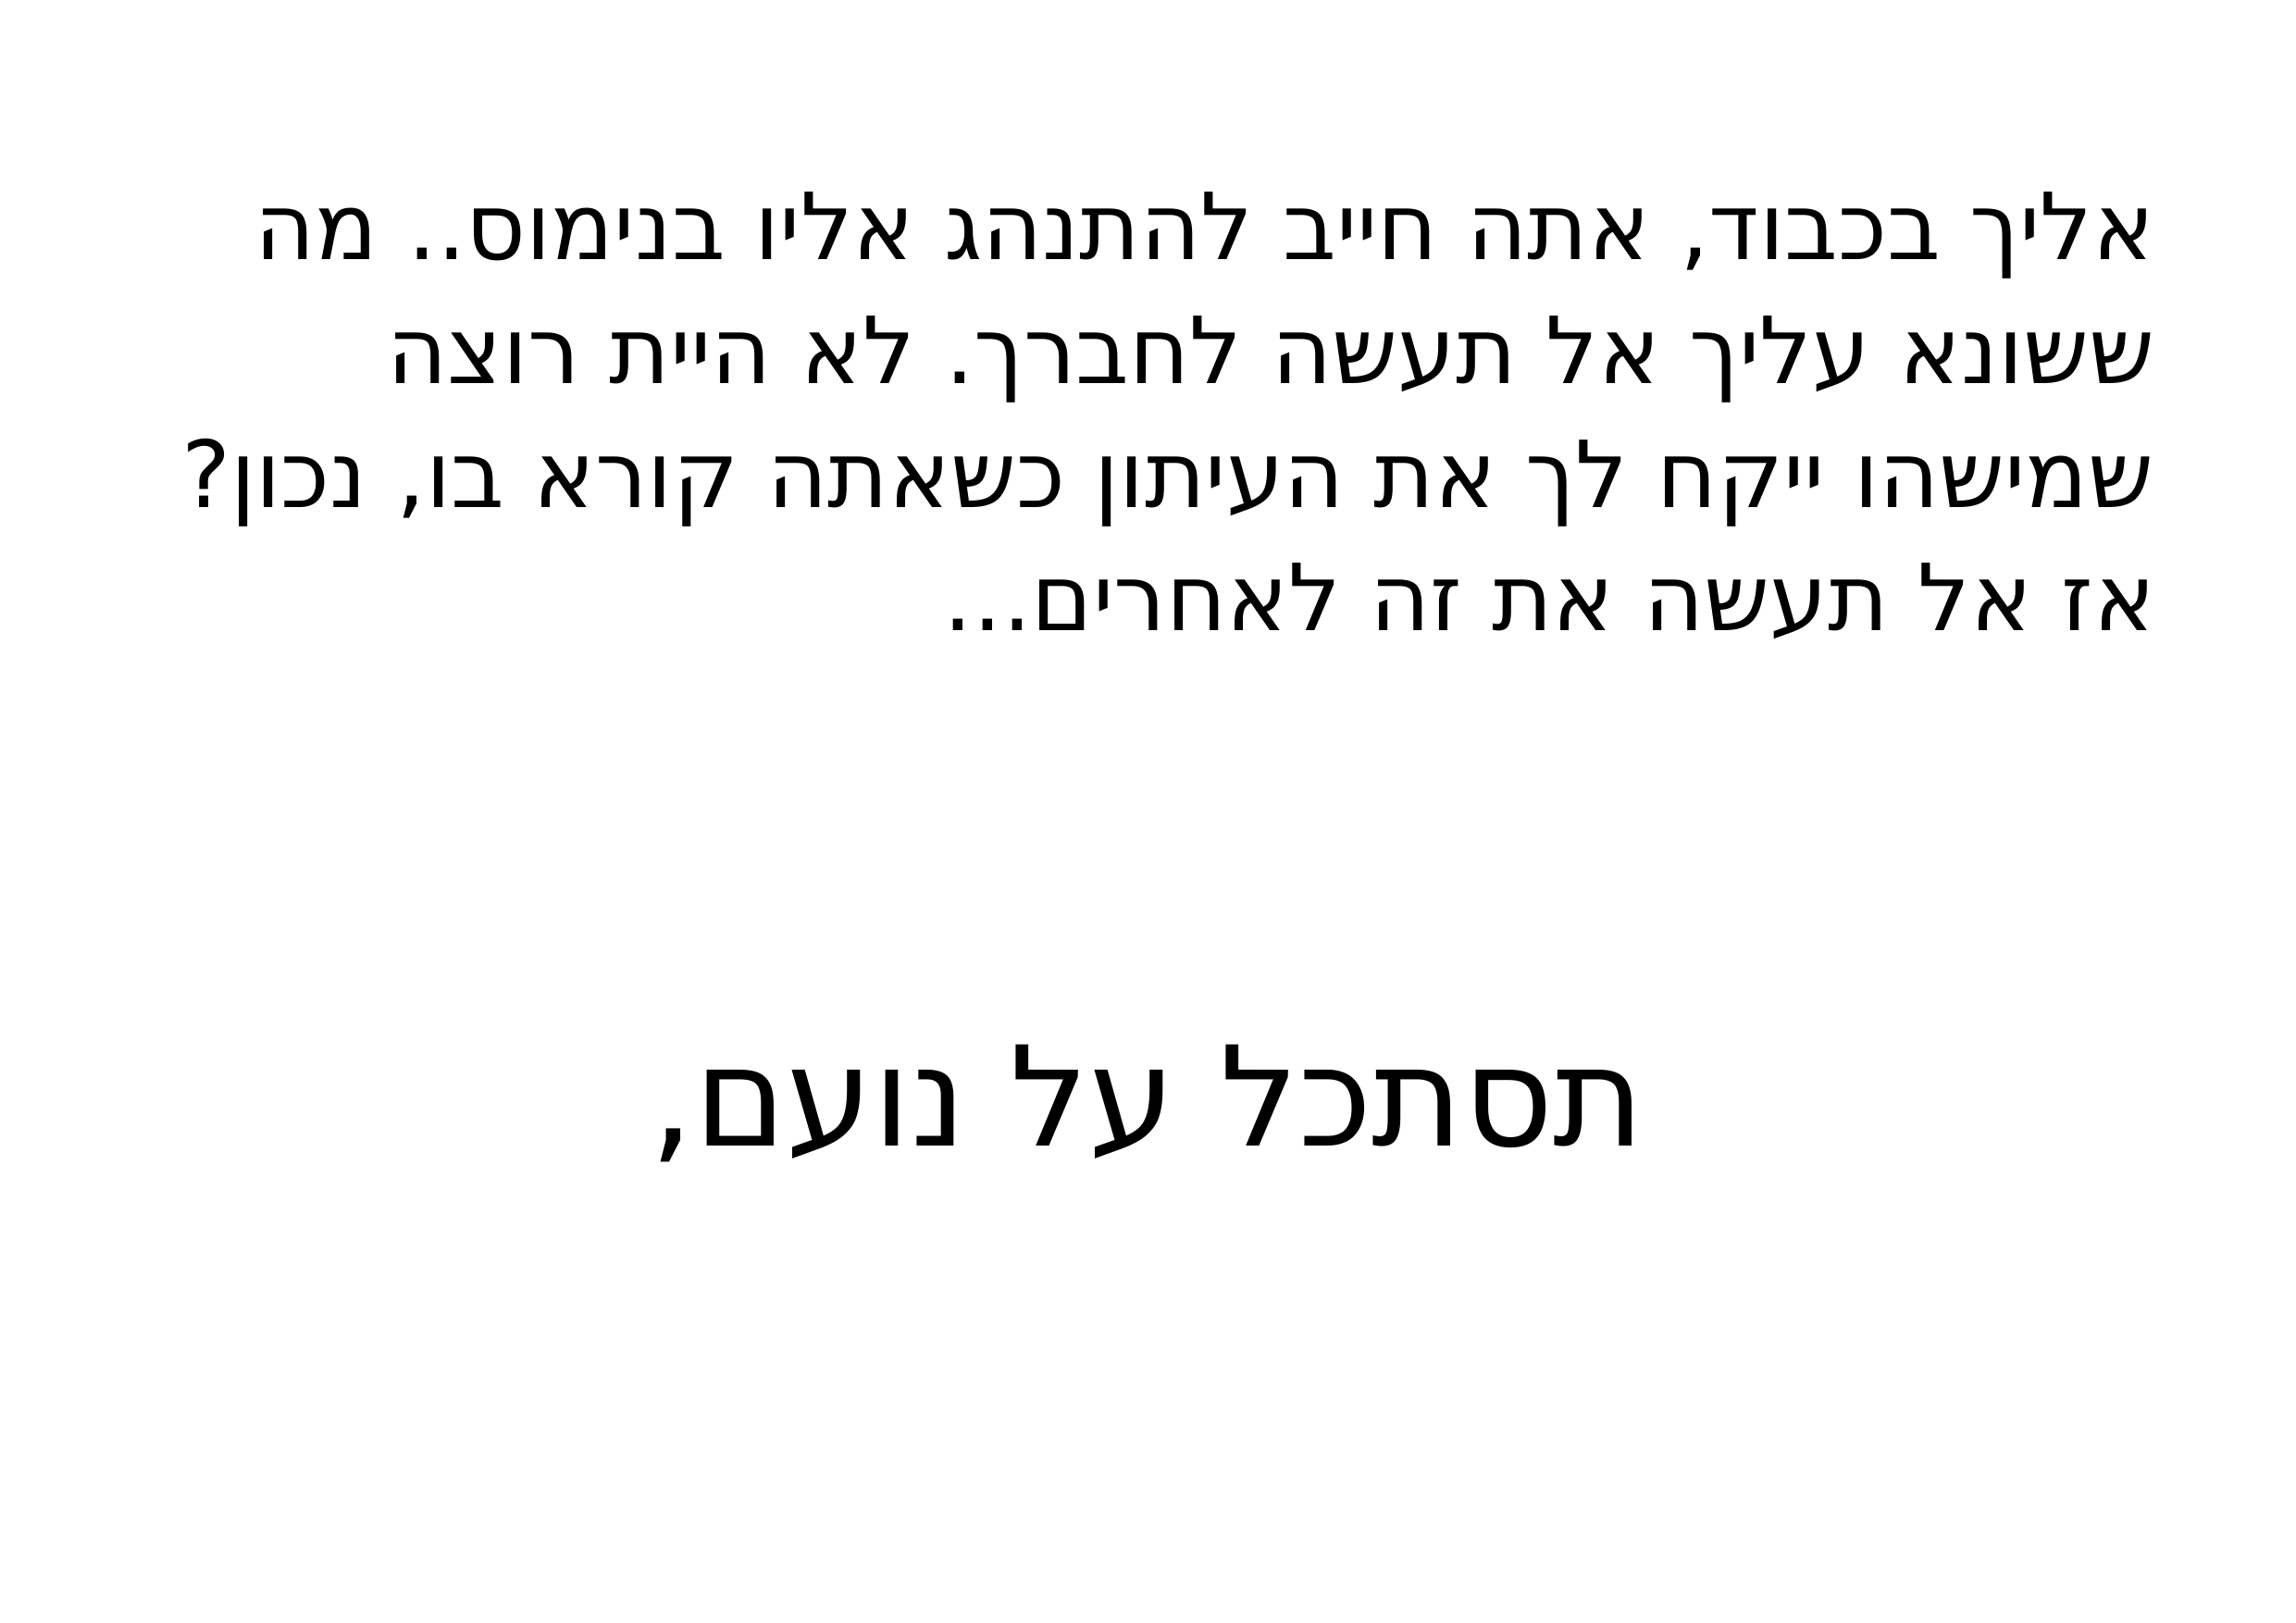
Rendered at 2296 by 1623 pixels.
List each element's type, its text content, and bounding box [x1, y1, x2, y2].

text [139, 173, 2156, 653]
text תסתכל על נועם, [139, 1017, 2156, 1178]
